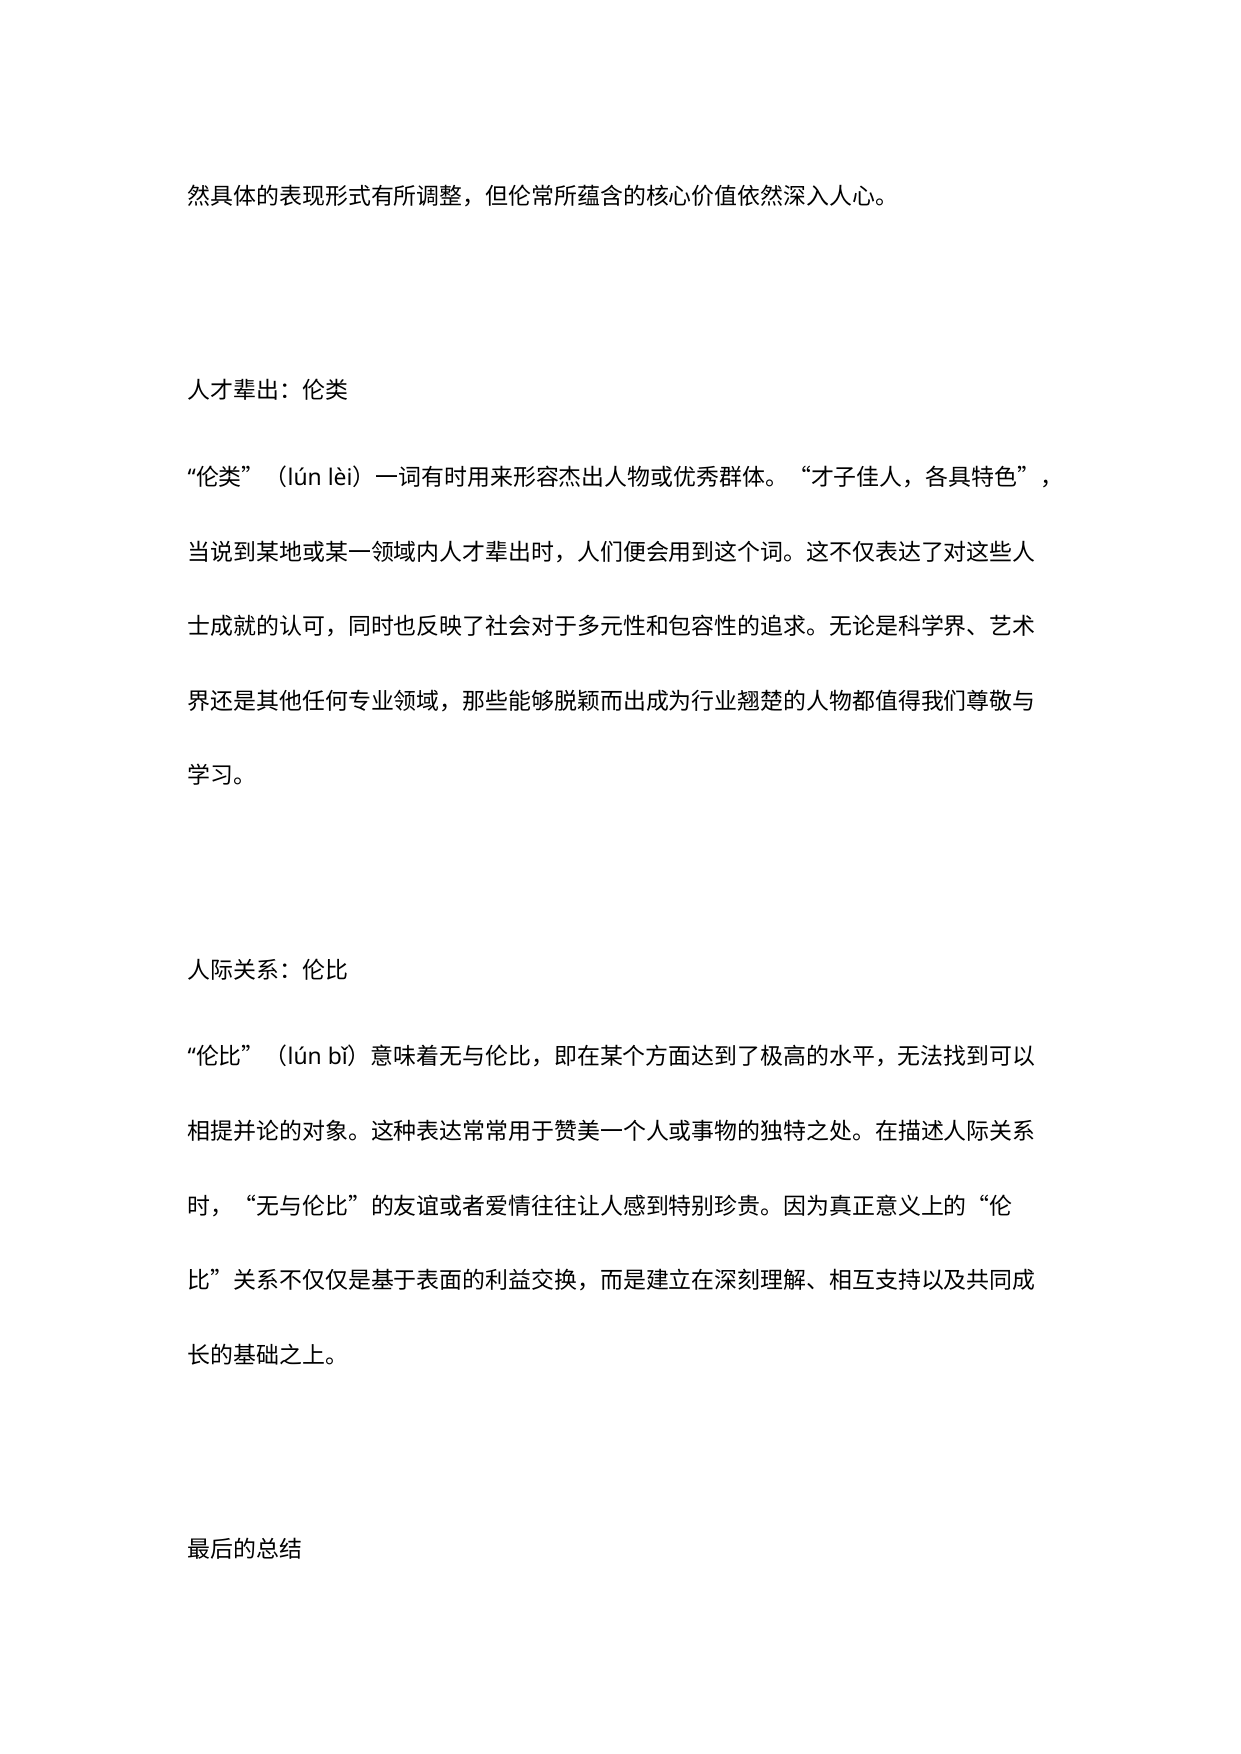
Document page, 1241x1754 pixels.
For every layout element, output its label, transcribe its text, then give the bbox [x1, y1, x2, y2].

text 最后的总结 [187, 1515, 1053, 1580]
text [187, 162, 1053, 227]
text “伦比”（lún bǐ）意味着无与伦比，即在某个方面达到了极高的水平，无法找到可以相提并论的对象。这种表达常常用于赞美一个人或事物的独特之处。在描述人际关系时，“无与伦比”的友谊或者爱情往往让人感到特别珍贵。因为真正意义上的“伦比”关系不仅仅是基于表面的利益交换，而是建立在深刻理解、相互支持以及共同成长的基础之上。 [187, 1022, 1053, 1386]
text 人际关系：伦比 [187, 936, 1053, 1001]
text 人才辈出：伦类 [187, 356, 1053, 421]
text “伦类”（lún lèi）一词有时用来形容杰出人物或优秀群体。“才子佳人，各具特色”，当说到某地或某一领域内人才辈出时，人们便会用到这个词。这不仅表达了对这些人士成就的认可，同时也反映了社会对于多元性和包容性的追求。无论是科学界、艺术界还是其他任何专业领域，那些能够脱颖而出成为行业翘楚的人物都值得我们尊敬与学习。 [187, 443, 1053, 807]
